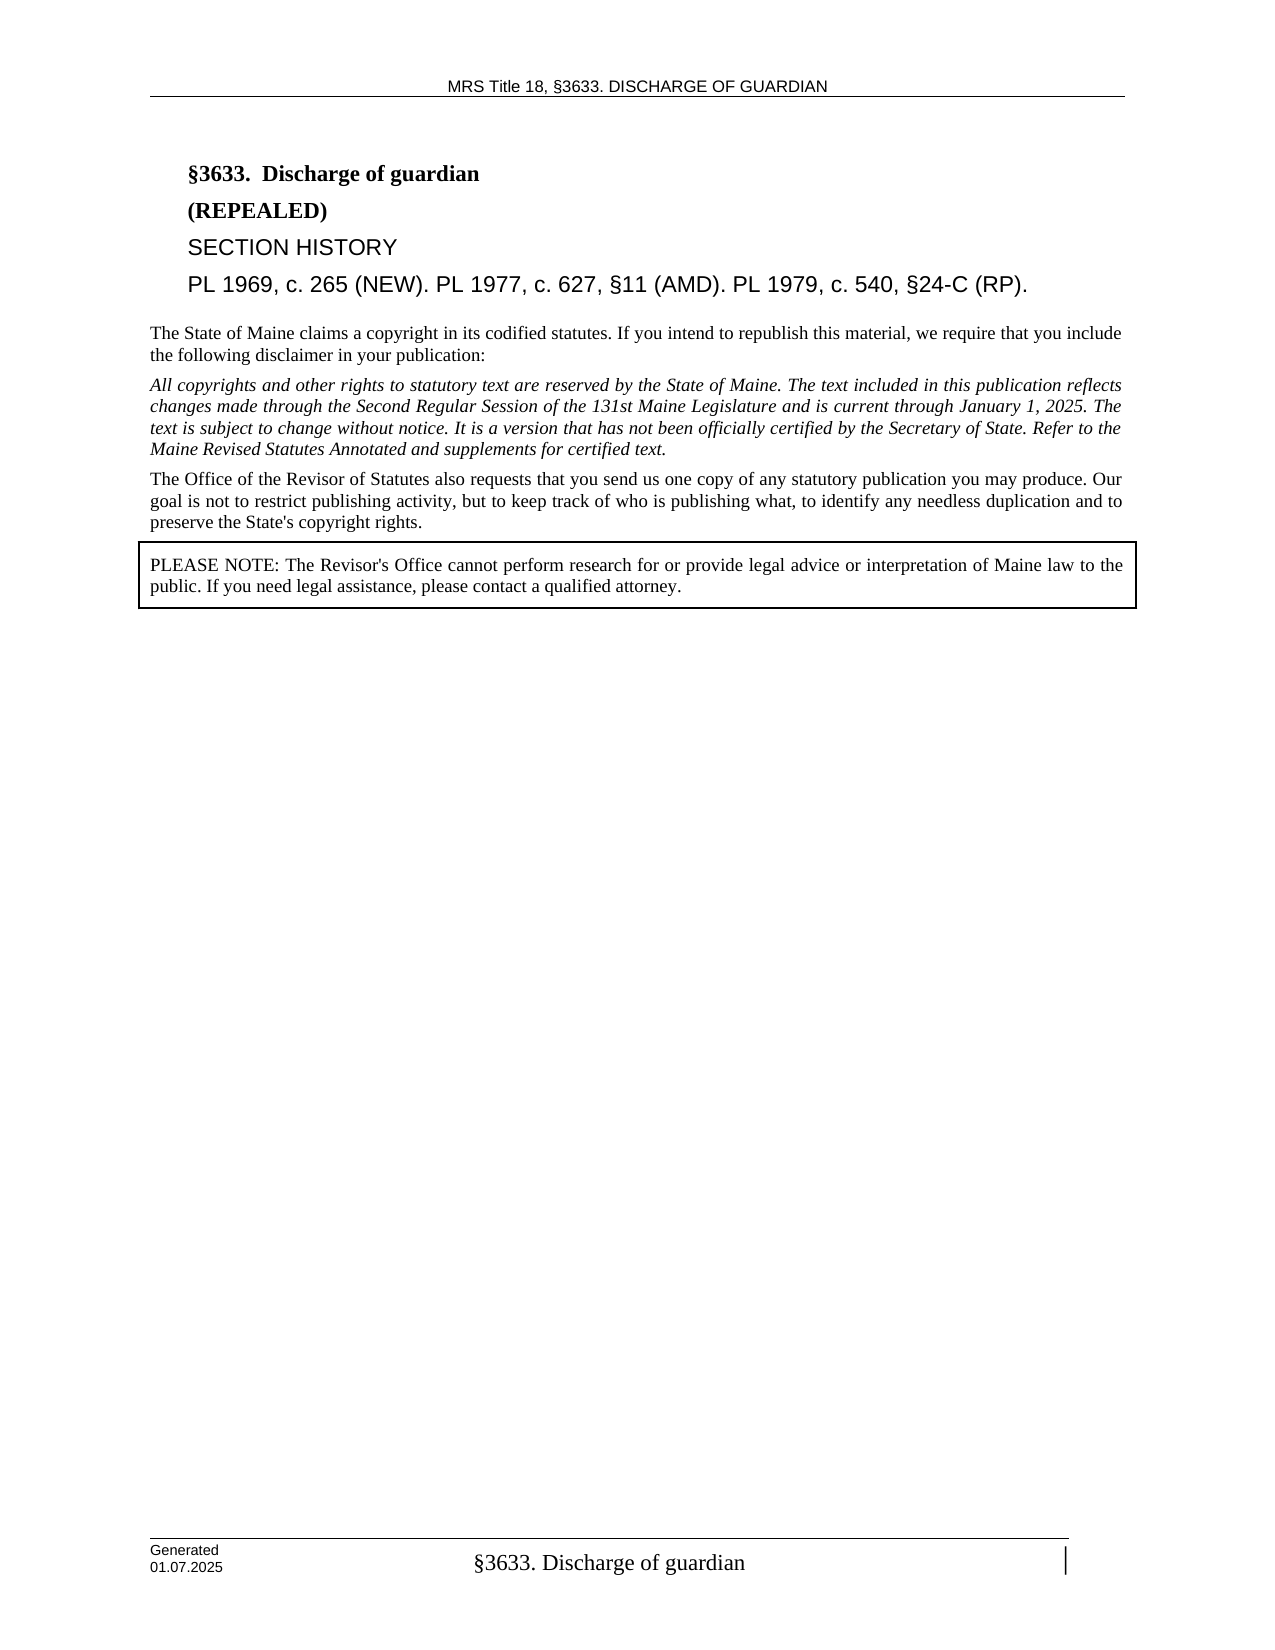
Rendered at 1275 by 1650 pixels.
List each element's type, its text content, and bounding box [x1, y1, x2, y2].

text All copyrights and other rights to statutory text are reserved by the State of Maine. The text included in this publication reflects changes made through the Second Regular Session of the 131st Maine Legislature and is current through January 1, 2025 . The text is subject to change without notice. It is a version that has not been officially certified by the Secretary of State. Refer to the Maine Revised Statutes Annotated and supplements for certified text. [150, 373, 1125, 460]
text §3633. Discharge of guardian [187, 160, 1125, 187]
text PLEASE NOTE: The Revisor's Office cannot perform research for or provide legal advice or interpretation of Maine law to the public. If you need legal assistance, please contact a qualified attorney. [140, 543, 1135, 607]
text The State of Maine claims a copyright in its codified statutes. If you intend to republish this material, we require that you include the following disclaimer in your publication: [150, 322, 1125, 365]
text PL 1969, c. 265 (NEW). PL 1977, c. 627, §11 (AMD). PL 1979, c. 540, §24-C (RP). [187, 271, 1125, 297]
text SECTION HISTORY [187, 234, 1125, 260]
text The Office of the Revisor of Statutes also requests that you send us one copy of any statutory publication you may produce. Our goal is not to restrict publishing activity, but to keep track of who is publishing what, to identify any needless duplication and to preserve the State's copyright rights. [150, 468, 1125, 533]
text (REPEALED) [187, 197, 1125, 223]
